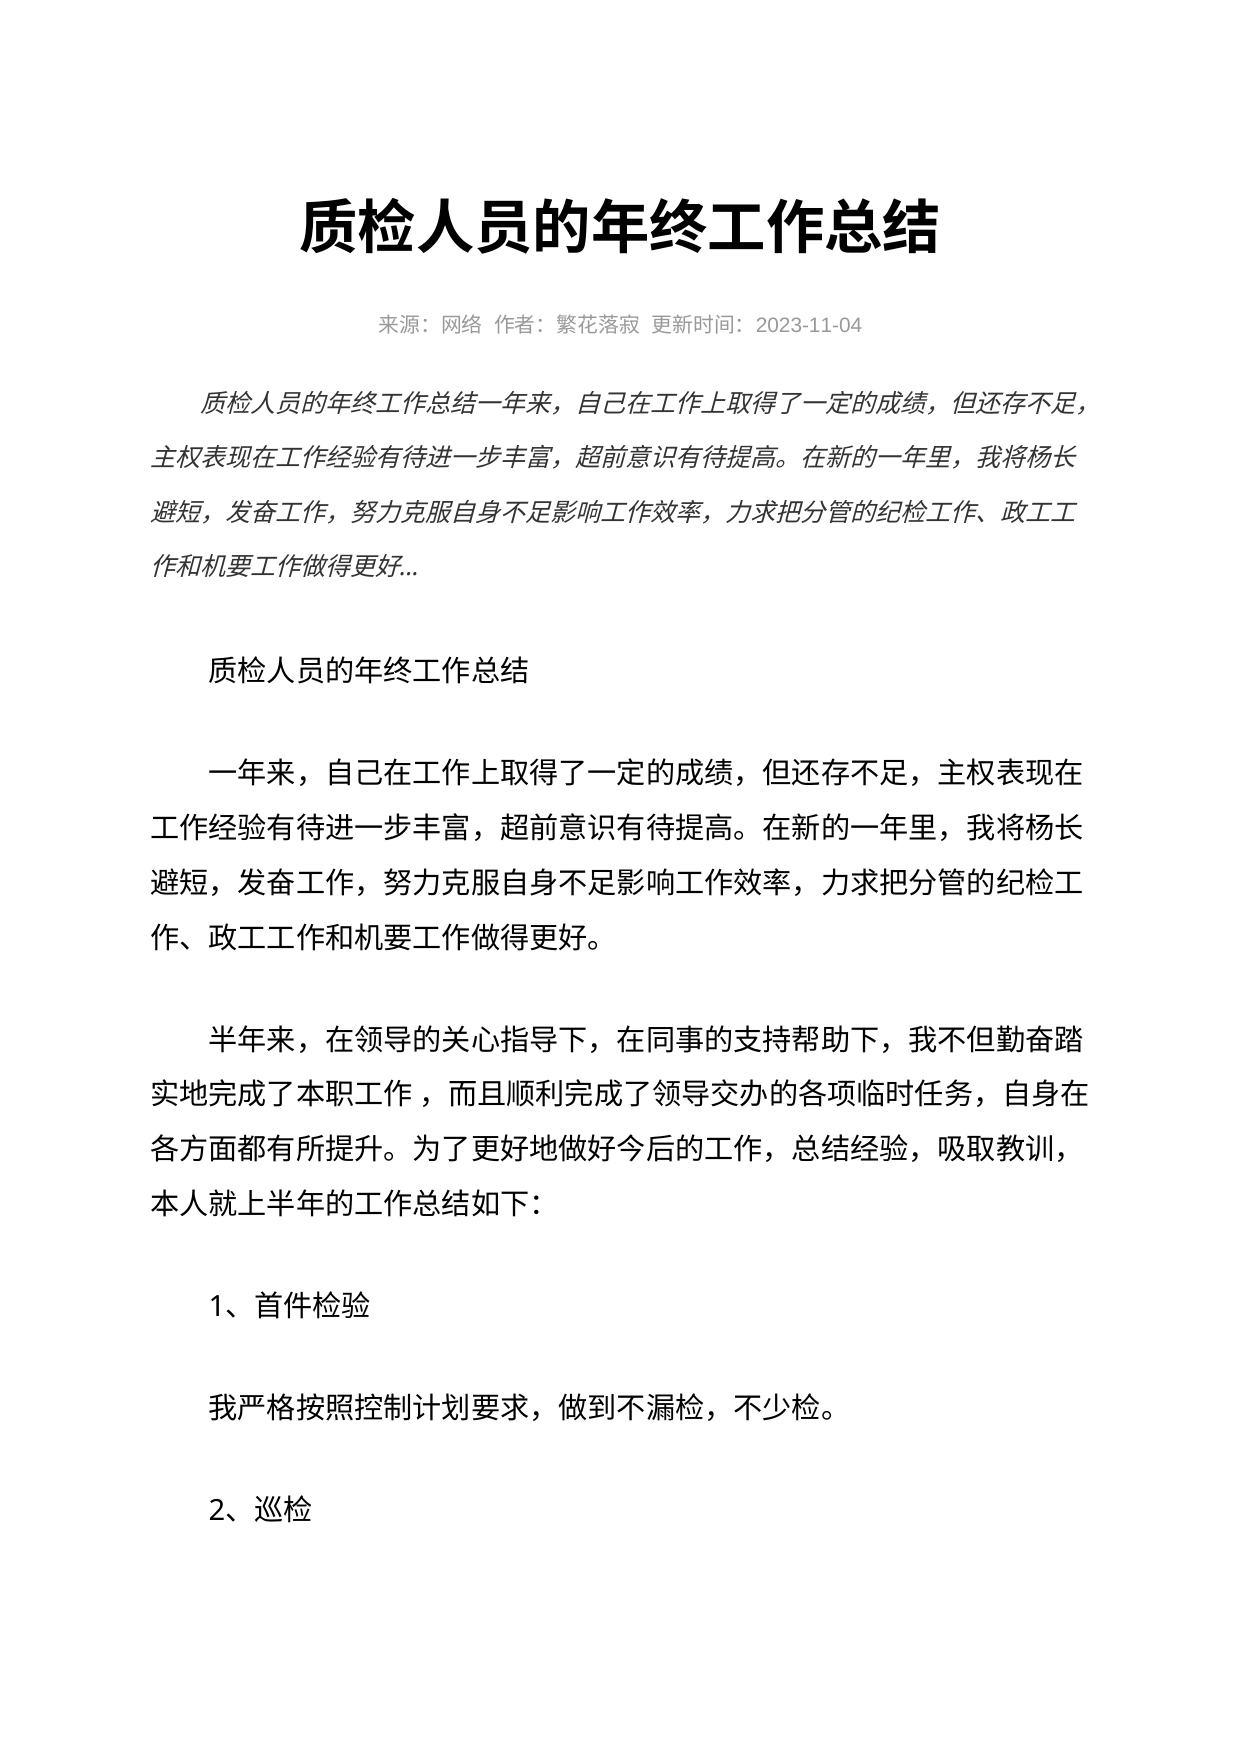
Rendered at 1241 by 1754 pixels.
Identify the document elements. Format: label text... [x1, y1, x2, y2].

subtitle 质检人员的年终工作总结 [150, 181, 1090, 266]
text 我严格按照控制计划要求，做到不漏检，不少检。 [150, 1384, 1090, 1427]
text 2、巡检 [150, 1486, 1090, 1529]
text 1、首件检验 [150, 1282, 1090, 1325]
text 半年来，在领导的关心指导下，在同事的支持帮助下，我不但勤奋踏实地完成了本职工作 ，而且顺利完成了领导交办的各项临时任务，自身在各方面都有所提升。为了更好地做好今后的工作，总结经验，吸取教训，本人就上半年的工作总结如下： [150, 1016, 1090, 1223]
text 一年来，自己在工作上取得了一定的成绩，但还存不足，主权表现在工作经验有待进一步丰富，超前意识有待提高。在新的一年里，我将杨长避短，发奋工作，努力克服自身不足影响工作效率，力求把分管的纪检工作、政工工作和机要工作做得更好。 [150, 749, 1090, 957]
text 质检人员的年终工作总结一年来，自己在工作上取得了一定的成绩，但还存不足，主权表现在工作经验有待进一步丰富，超前意识有待提高。在新的一年里，我将杨长避短，发奋工作，努力克服自身不足影响工作效率，力求把分管的纪检工作、政工工作和机要工作做得更好... [150, 383, 1090, 583]
text 来源：网络 作者：繁花落寂 更新时间：2023-11-04 [150, 313, 1090, 337]
text 质检人员的年终工作总结 [150, 648, 1090, 690]
